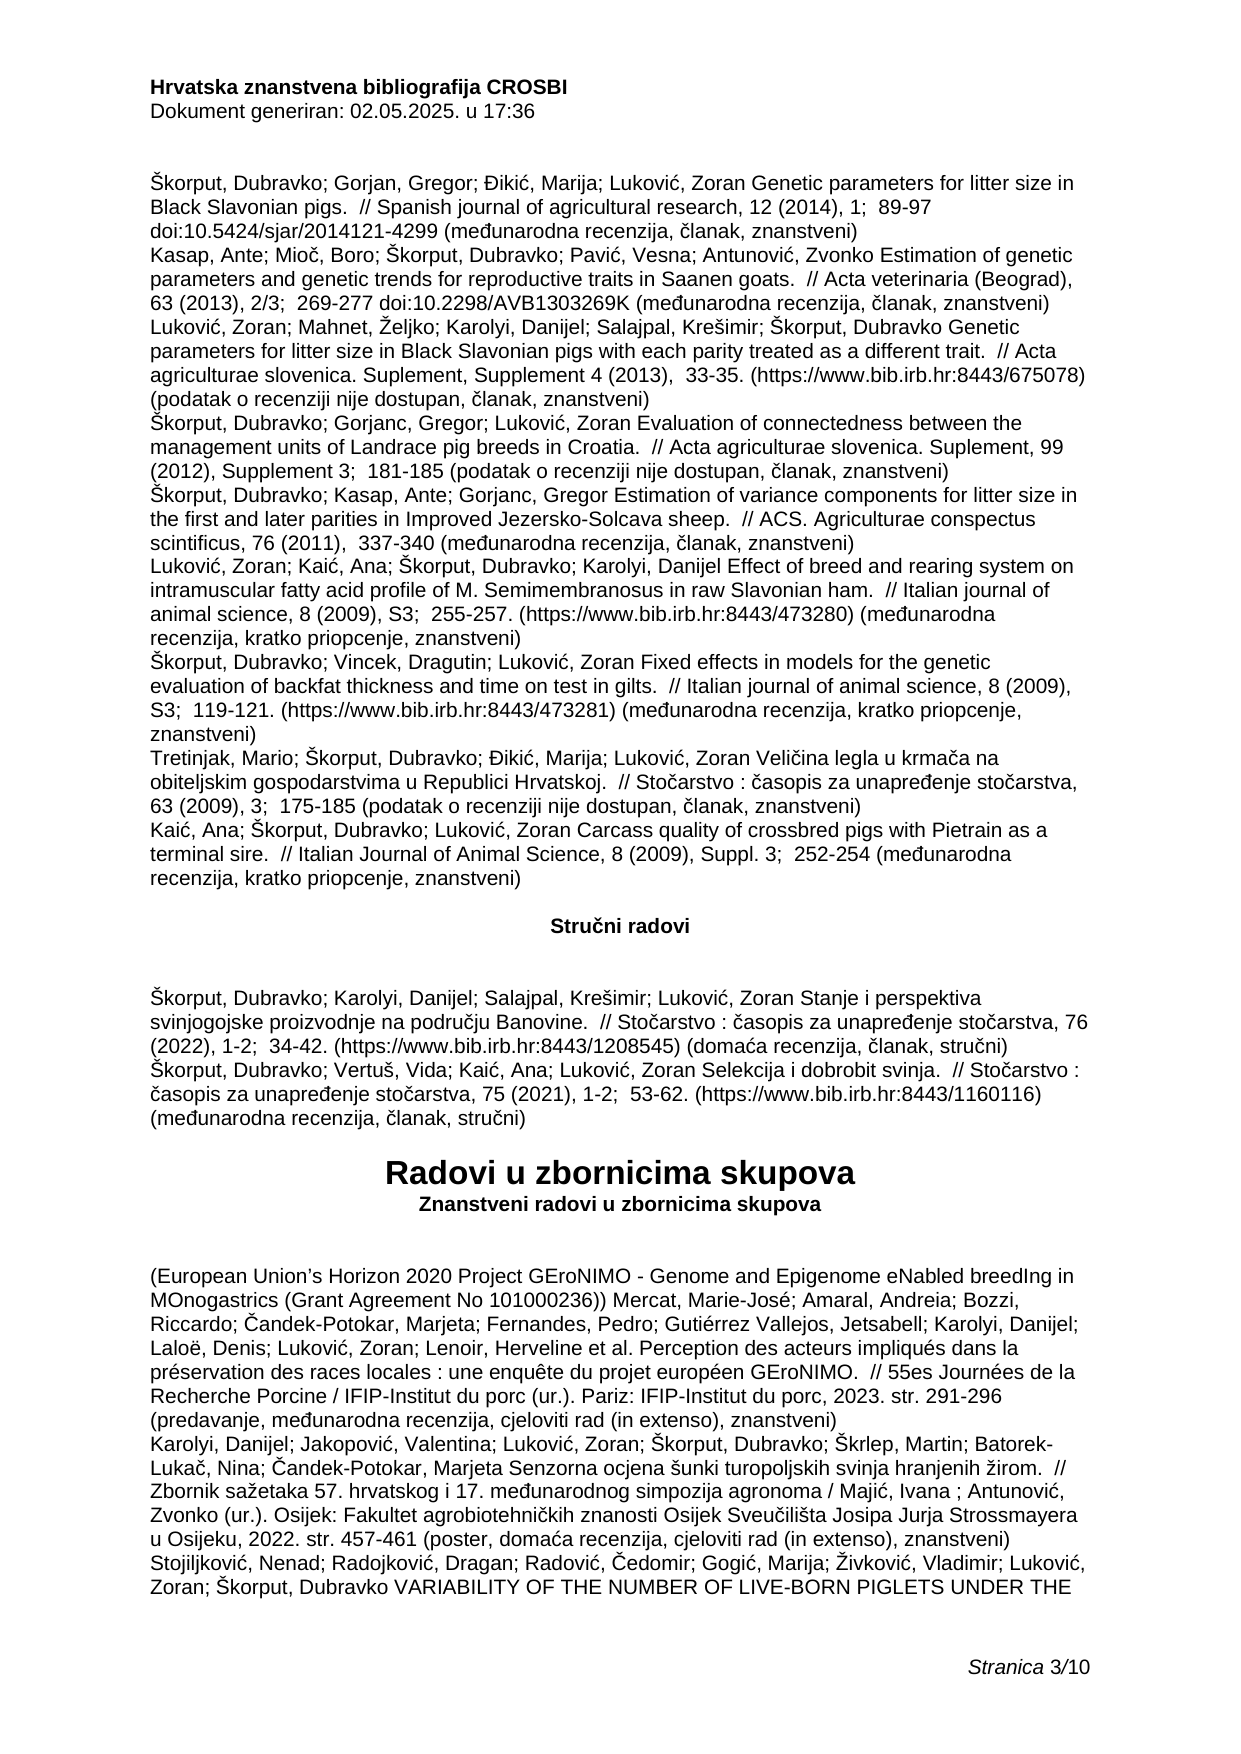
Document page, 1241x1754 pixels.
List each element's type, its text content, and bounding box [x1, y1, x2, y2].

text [150, 1551, 1090, 1599]
text Škorput, Dubravko; Vincek, Dragutin; Luković, Zoran [150, 650, 1090, 746]
text Kasap, Ante; Mioč, Boro; Škorput, Dubravko; Pavić, Vesna; Antunović, Zvonko [150, 243, 1090, 315]
text Karolyi, Danijel; Jakopović, Valentina; Luković, Zoran; Škorput, Dubravko; Škrlep, Martin; Batorek-Lukač, Nina; Čandek-Potokar, Marjeta [150, 1431, 1090, 1551]
text Škorput, Dubravko; Karolyi, Danijel; Salajpal, Krešimir; Luković, Zoran [150, 986, 1090, 1057]
text (European Union’s Horizon 2020 Project GEroNIMO - Genome and Epigenome eNabled breedIng in MOnogastrics (Grant Agreement No 101000236)) Mercat, Marie-José; Amaral, Andreia; Bozzi, Riccardo; Čandek-Potokar, Marjeta; Fernandes, Pedro; Gutiérrez Vallejos, Jetsabell; Karolyi, Danijel; Laloë, Denis; Luković, Zoran; Lenoir, Herveline et al. [150, 1264, 1090, 1431]
text Škorput, Dubravko; Gorjan, Gregor; Đikić, Marija; Luković, Zoran [150, 171, 1090, 243]
text Luković, Zoran; Mahnet, Željko; Karolyi, Danijel; Salajpal, Krešimir; Škorput, Dubravko [150, 315, 1090, 411]
text Tretinjak, Mario; Škorput, Dubravko; Đikić, Marija; Luković, Zoran [150, 746, 1090, 818]
text Škorput, Dubravko; Gorjanc, Gregor; Luković, Zoran [150, 411, 1090, 482]
text Škorput, Dubravko; Kasap, Ante; Gorjanc, Gregor [150, 482, 1090, 554]
subtitle Stručni radovi [150, 914, 1090, 938]
subtitle Radovi u zbornicima skupova [150, 1153, 1090, 1192]
text Luković, Zoran; Kaić, Ana; Škorput, Dubravko; Karolyi, Danijel [150, 554, 1090, 650]
subtitle Znanstveni radovi u zbornicima skupova [150, 1192, 1090, 1216]
text Škorput, Dubravko; Vertuš, Vida; Kaić, Ana; Luković, Zoran [150, 1057, 1090, 1129]
text Kaić, Ana; Škorput, Dubravko; Luković, Zoran [150, 818, 1090, 890]
